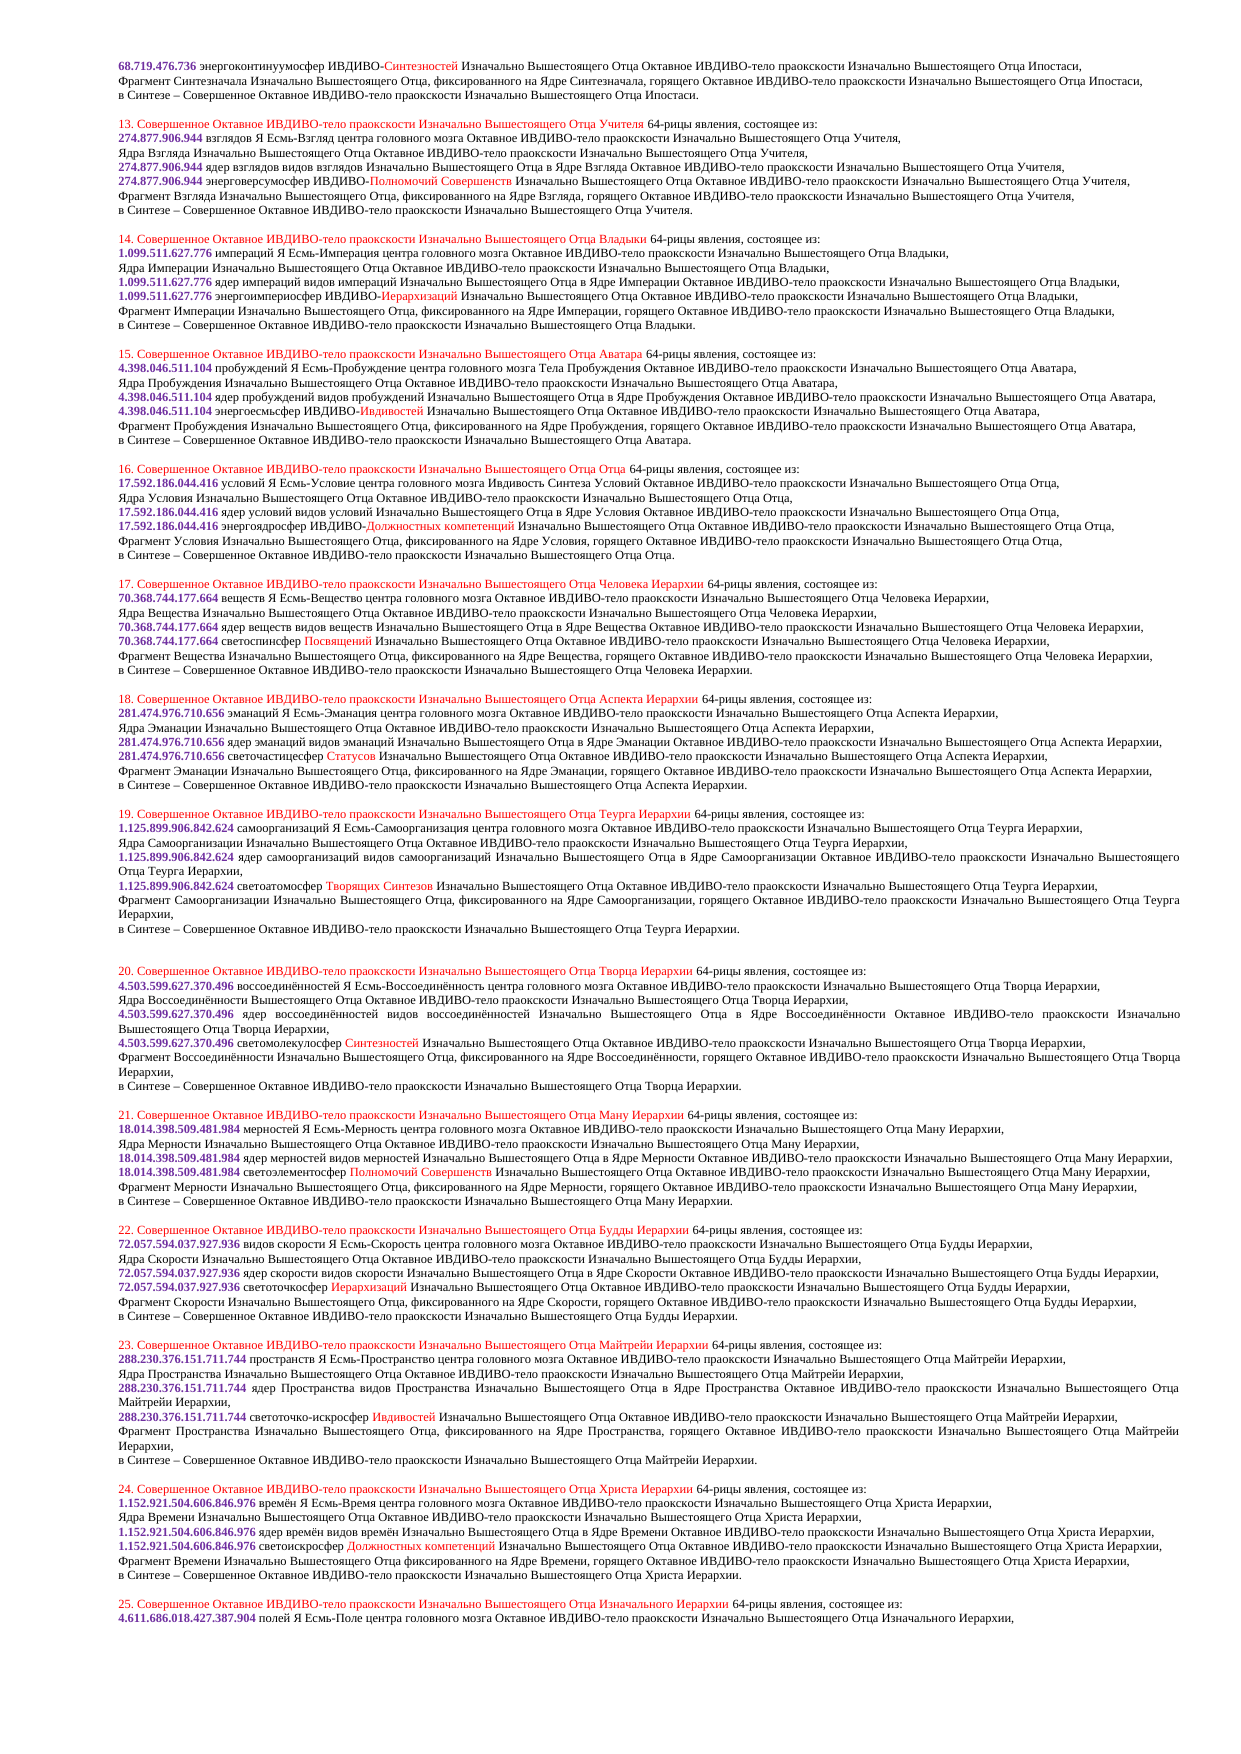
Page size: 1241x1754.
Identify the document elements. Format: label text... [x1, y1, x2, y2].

text Фрагмент Имперации Изначально Вышестоящего Отца, фиксированного на Ядре Имперации, горящего Октавное ИВДИВО-тело праокскости Изначально Вышестоящего Отца Владыки, [118, 303, 1181, 318]
text 16. Совершенное Октавное ИВДИВО-тело праокскости Изначально Вышестоящего Отца Отца 64-рицы явления, состоящее из: [118, 462, 1181, 476]
text 4.611.686.018.427.387.904 полей Я Есмь-Поле центра головного мозга Октавное ИВДИВО-тело праокскости Изначально Вышестоящего Отца Изначального Иерархии, [118, 1611, 1181, 1625]
text Фрагмент Условия Изначально Вышестоящего Отца, фиксированного на Ядре Условия, горящего Октавное ИВДИВО-тело праокскости Изначально Вышестоящего Отца Отца, [118, 533, 1181, 548]
text Ядра Взгляда Изначально Вышестоящего Отца Октавное ИВДИВО-тело праокскости Изначально Вышестоящего Отца Учителя, [118, 145, 1181, 160]
text 288.230.376.151.711.744 светоточко-искросфер Ивдивостей Изначально Вышестоящего Отца Октавное ИВДИВО-тело праокскости Изначально Вышестоящего Отца Майтрейи Иерархии, [118, 1409, 1181, 1424]
text в Синтезе – Совершенное Октавное ИВДИВО-тело праокскости Изначально Вышестоящего Отца Ипостаси. [118, 88, 1181, 102]
text Ядра Воссоединённости Вышестоящего Отца Октавное ИВДИВО-тело праокскости Изначально Вышестоящего Отца Творца Иерархии, [118, 993, 1181, 1007]
text Фрагмент Времени Изначально Вышестоящего Отца фиксированного на Ядре Времени, горящего Октавное ИВДИВО-тело праокскости Изначально Вышестоящего Отца Христа Иерархии, [118, 1553, 1181, 1568]
text Ядра Пробуждения Изначально Вышестоящего Отца Октавное ИВДИВО-тело праокскости Изначально Вышестоящего Отца Аватара, [118, 375, 1181, 390]
text в Синтезе – Совершенное Октавное ИВДИВО-тело праокскости Изначально Вышестоящего Отца Будды Иерархии. [118, 1309, 1181, 1323]
text Ядра Пространства Изначально Вышестоящего Отца Октавное ИВДИВО-тело праокскости Изначально Вышестоящего Отца Майтрейи Иерархии, [118, 1366, 1181, 1381]
text в Синтезе – Совершенное Октавное ИВДИВО-тело праокскости Изначально Вышестоящего Отца Учителя. [118, 203, 1181, 217]
text 1.099.511.627.776 ядер импераций видов импераций Изначально Вышестоящего Отца в Ядре Имперации Октавное ИВДИВО-тело праокскости Изначально Вышестоящего Отца Владыки, [118, 275, 1181, 289]
text Фрагмент Взгляда Изначально Вышестоящего Отца, фиксированного на Ядре Взгляда, горящего Октавное ИВДИВО-тело праокскости Изначально Вышестоящего Отца Учителя, [118, 188, 1181, 203]
text 4.503.599.627.370.496 воссоединённостей Я Есмь-Воссоединённость центра головного мозга Октавное ИВДИВО-тело праокскости Изначально Вышестоящего Отца Творца Иерархии, [118, 978, 1181, 993]
text в Синтезе – Совершенное Октавное ИВДИВО-тело праокскости Изначально Вышестоящего Отца Владыки. [118, 318, 1181, 332]
text Фрагмент Мерности Изначально Вышестоящего Отца, фиксированного на Ядре Мерности, горящего Октавное ИВДИВО-тело праокскости Изначально Вышестоящего Отца Ману Иерархии, [118, 1179, 1181, 1194]
text 281.474.976.710.656 ядер эманаций видов эманаций Изначально Вышестоящего Отца в Ядре Эманации Октавное ИВДИВО-тело праокскости Изначально Вышестоящего Отца Аспекта Иерархии, [118, 735, 1181, 749]
text 1.099.511.627.776 энергоимпериосфер ИВДИВО-Иерархизаций Изначально Вышестоящего Отца Октавное ИВДИВО-тело праокскости Изначально Вышестоящего Отца Владыки, [118, 289, 1181, 303]
text 274.877.906.944 ядер взглядов видов взглядов Изначально Вышестоящего Отца в Ядре Взгляда Октавное ИВДИВО-тело праокскости Изначально Вышестоящего Отца Учителя, [118, 160, 1181, 174]
text 1.152.921.504.606.846.976 времён Я Есмь-Время центра головного мозга Октавное ИВДИВО-тело праокскости Изначально Вышестоящего Отца Христа Иерархии, [118, 1496, 1181, 1510]
text Фрагмент Вещества Изначально Вышестоящего Отца, фиксированного на Ядре Вещества, горящего Октавное ИВДИВО-тело праокскости Изначально Вышестоящего Отца Человека Иерархии, [118, 648, 1181, 663]
text в Синтезе – Совершенное Октавное ИВДИВО-тело праокскости Изначально Вышестоящего Отца Майтрейи Иерархии. [118, 1453, 1181, 1467]
text в Синтезе – Совершенное Октавное ИВДИВО-тело праокскости Изначально Вышестоящего Отца Аватара. [118, 433, 1181, 447]
text 1.152.921.504.606.846.976 светоискросфер Должностных компетенций Изначально Вышестоящего Отца Октавное ИВДИВО-тело праокскости Изначально Вышестоящего Отца Христа Иерархии, [118, 1539, 1181, 1553]
text 17.592.186.044.416 ядер условий видов условий Изначально Вышестоящего Отца в Ядре Условия Октавное ИВДИВО-тело праокскости Изначально Вышестоящего Отца Отца, [118, 505, 1181, 519]
text 19. Совершенное Октавное ИВДИВО-тело праокскости Изначально Вышестоящего Отца Теурга Иерархии 64-рицы явления, состоящее из: [118, 807, 1181, 821]
text 281.474.976.710.656 эманаций Я Есмь-Эманация центра головного мозга Октавное ИВДИВО-тело праокскости Изначально Вышестоящего Отца Аспекта Иерархии, [118, 706, 1181, 720]
text Фрагмент Синтезначала Изначально Вышестоящего Отца, фиксированного на Ядре Синтезначала, горящего Октавное ИВДИВО-тело праокскости Изначально Вышестоящего Отца Ипостаси, [118, 73, 1181, 88]
text в Синтезе – Совершенное Октавное ИВДИВО-тело праокскости Изначально Вышестоящего Отца Христа Иерархии. [118, 1568, 1181, 1582]
text в Синтезе – Совершенное Октавное ИВДИВО-тело праокскости Изначально Вышестоящего Отца Творца Иерархии. [118, 1079, 1181, 1093]
text в Синтезе – Совершенное Октавное ИВДИВО-тело праокскости Изначально Вышестоящего Отца Теурга Иерархии. [118, 922, 1181, 936]
text 288.230.376.151.711.744 ядер Пространства видов Пространства Изначально Вышестоящего Отца в Ядре Пространства Октавное ИВДИВО-тело праокскости Изначально Вышестоящего Отца Майтрейи Иерархии, [118, 1381, 1181, 1409]
text в Синтезе – Совершенное Октавное ИВДИВО-тело праокскости Изначально Вышестоящего Отца Аспекта Иерархии. [118, 778, 1181, 792]
text Ядра Эманации Изначально Вышестоящего Отца Октавное ИВДИВО-тело праокскости Изначально Вышестоящего Отца Аспекта Иерархии, [118, 720, 1181, 735]
text 22. Совершенное Октавное ИВДИВО-тело праокскости Изначально Вышестоящего Отца Будды Иерархии 64-рицы явления, состоящее из: [118, 1223, 1181, 1237]
text 14. Совершенное Октавное ИВДИВО-тело праокскости Изначально Вышестоящего Отца Владыки 64-рицы явления, состоящее из: [118, 232, 1181, 246]
text 4.503.599.627.370.496 ядер воссоединённостей видов воссоединённостей Изначально Вышестоящего Отца в Ядре Воссоединённости Октавное ИВДИВО-тело праокскости Изначально Вышестоящего Отца Творца Иерархии, [118, 1007, 1181, 1036]
text в Синтезе – Совершенное Октавное ИВДИВО-тело праокскости Изначально Вышестоящего Отца Человека Иерархии. [118, 663, 1181, 677]
text 70.368.744.177.664 веществ Я Есмь-Вещество центра головного мозга Октавное ИВДИВО-тело праокскости Изначально Вышестоящего Отца Человека Иерархии, [118, 591, 1181, 605]
text в Синтезе – Совершенное Октавное ИВДИВО-тело праокскости Изначально Вышестоящего Отца Ману Иерархии. [118, 1194, 1181, 1208]
text 4.398.046.511.104 пробуждений Я Есмь-Пробуждение центра головного мозга Тела Пробуждения Октавное ИВДИВО-тело праокскости Изначально Вышестоящего Отца Аватара, [118, 361, 1181, 375]
text Фрагмент Воссоединённости Изначально Вышестоящего Отца, фиксированного на Ядре Воссоединённости, горящего Октавное ИВДИВО-тело праокскости Изначально Вышестоящего Отца Творца Иерархии, [118, 1050, 1181, 1079]
text 25. Совершенное Октавное ИВДИВО-тело праокскости Изначально Вышестоящего Отца Изначального Иерархии 64-рицы явления, состоящее из: [118, 1596, 1181, 1611]
text 4.398.046.511.104 ядер пробуждений видов пробуждений Изначально Вышестоящего Отца в Ядре Пробуждения Октавное ИВДИВО-тело праокскости Изначально Вышестоящего Отца Аватара, [118, 390, 1181, 404]
text 13. Совершенное Октавное ИВДИВО-тело праокскости Изначально Вышестоящего Отца Учителя 64-рицы явления, состоящее из: [118, 117, 1181, 131]
text Ядра Мерности Изначально Вышестоящего Отца Октавное ИВДИВО-тело праокскости Изначально Вышестоящего Отца Ману Иерархии, [118, 1136, 1181, 1151]
text Фрагмент Пробуждения Изначально Вышестоящего Отца, фиксированного на Ядре Пробуждения, горящего Октавное ИВДИВО-тело праокскости Изначально Вышестоящего Отца Аватара, [118, 418, 1181, 433]
text Фрагмент Эманации Изначально Вышестоящего Отца, фиксированного на Ядре Эманации, горящего Октавное ИВДИВО-тело праокскости Изначально Вышестоящего Отца Аспекта Иерархии, [118, 763, 1181, 778]
text 274.877.906.944 энерговерсумосфер ИВДИВО-Полномочий Совершенств Изначально Вышестоящего Отца Октавное ИВДИВО-тело праокскости Изначально Вышестоящего Отца Учителя, [118, 174, 1181, 188]
text 288.230.376.151.711.744 пространств Я Есмь-Пространство центра головного мозга Октавное ИВДИВО-тело праокскости Изначально Вышестоящего Отца Майтрейи Иерархии, [118, 1352, 1181, 1366]
text Ядра Самоорганизации Изначально Вышестоящего Отца Октавное ИВДИВО-тело праокскости Изначально Вышестоящего Отца Теурга Иерархии, [118, 835, 1181, 850]
text 24. Совершенное Октавное ИВДИВО-тело праокскости Изначально Вышестоящего Отца Христа Иерархии 64-рицы явления, состоящее из: [118, 1481, 1181, 1496]
text 1.099.511.627.776 импераций Я Есмь-Имперация центра головного мозга Октавное ИВДИВО-тело праокскости Изначально Вышестоящего Отца Владыки, [118, 246, 1181, 260]
text 17. Совершенное Октавное ИВДИВО-тело праокскости Изначально Вышестоящего Отца Человека Иерархии 64-рицы явления, состоящее из: [118, 577, 1181, 591]
text 17.592.186.044.416 энергоядросфер ИВДИВО-Должностных компетенций Изначально Вышестоящего Отца Октавное ИВДИВО-тело праокскости Изначально Вышестоящего Отца Отца, [118, 519, 1181, 533]
text Ядра Времени Изначально Вышестоящего Отца Октавное ИВДИВО-тело праокскости Изначально Вышестоящего Отца Христа Иерархии, [118, 1510, 1181, 1524]
text 72.057.594.037.927.936 светоточкосфер Иерархизаций Изначально Вышестоящего Отца Октавное ИВДИВО-тело праокскости Изначально Вышестоящего Отца Будды Иерархии, [118, 1280, 1181, 1294]
text Фрагмент Самоорганизации Изначально Вышестоящего Отца, фиксированного на Ядре Самоорганизации, горящего Октавное ИВДИВО-тело праокскости Изначально Вышестоящего Отца Теурга Иерархии, [118, 893, 1181, 922]
text 1.125.899.906.842.624 светоатомосфер Творящих Синтезов Изначально Вышестоящего Отца Октавное ИВДИВО-тело праокскости Изначально Вышестоящего Отца Теурга Иерархии, [118, 878, 1181, 893]
text в Синтезе – Совершенное Октавное ИВДИВО-тело праокскости Изначально Вышестоящего Отца Отца. [118, 548, 1181, 562]
text 18.014.398.509.481.984 мерностей Я Есмь-Мерность центра головного мозга Октавное ИВДИВО-тело праокскости Изначально Вышестоящего Отца Ману Иерархии, [118, 1122, 1181, 1136]
text Ядра Имперации Изначально Вышестоящего Отца Октавное ИВДИВО-тело праокскости Изначально Вышестоящего Отца Владыки, [118, 260, 1181, 275]
text Фрагмент Пространства Изначально Вышестоящего Отца, фиксированного на Ядре Пространства, горящего Октавное ИВДИВО-тело праокскости Изначально Вышестоящего Отца Майтрейи Иерархии, [118, 1424, 1181, 1453]
text 21. Совершенное Октавное ИВДИВО-тело праокскости Изначально Вышестоящего Отца Ману Иерархии 64-рицы явления, состоящее из: [118, 1108, 1181, 1122]
text 70.368.744.177.664 ядер веществ видов веществ Изначально Вышестоящего Отца в Ядре Вещества Октавное ИВДИВО-тело праокскости Изначально Вышестоящего Отца Человека Иерархии, [118, 620, 1181, 634]
text 72.057.594.037.927.936 видов скорости Я Есмь-Скорость центра головного мозга Октавное ИВДИВО-тело праокскости Изначально Вышестоящего Отца Будды Иерархии, [118, 1237, 1181, 1251]
text Ядра Вещества Изначально Вышестоящего Отца Октавное ИВДИВО-тело праокскости Изначально Вышестоящего Отца Человека Иерархии, [118, 605, 1181, 620]
text 1.125.899.906.842.624 самоорганизаций Я Есмь-Самоорганизация центра головного мозга Октавное ИВДИВО-тело праокскости Изначально Вышестоящего Отца Теурга Иерархии, [118, 821, 1181, 835]
text Фрагмент Скорости Изначально Вышестоящего Отца, фиксированного на Ядре Скорости, горящего Октавное ИВДИВО-тело праокскости Изначально Вышестоящего Отца Будды Иерархии, [118, 1294, 1181, 1309]
text Ядра Условия Изначально Вышестоящего Отца Октавное ИВДИВО-тело праокскости Изначально Вышестоящего Отца Отца, [118, 490, 1181, 505]
text 18. Совершенное Октавное ИВДИВО-тело праокскости Изначально Вышестоящего Отца Аспекта Иерархии 64-рицы явления, состоящее из: [118, 692, 1181, 706]
text 4.398.046.511.104 энергоесмьсфер ИВДИВО-Ивдивостей Изначально Вышестоящего Отца Октавное ИВДИВО-тело праокскости Изначально Вышестоящего Отца Аватара, [118, 404, 1181, 418]
text 17.592.186.044.416 условий Я Есмь-Условие центра головного мозга Ивдивость Синтеза Условий Октавное ИВДИВО-тело праокскости Изначально Вышестоящего Отца Отца, [118, 476, 1181, 490]
text 23. Совершенное Октавное ИВДИВО-тело праокскости Изначально Вышестоящего Отца Майтрейи Иерархии 64-рицы явления, состоящее из: [118, 1338, 1181, 1352]
text 70.368.744.177.664 светоспинсфер Посвящений Изначально Вышестоящего Отца Октавное ИВДИВО-тело праокскости Изначально Вышестоящего Отца Человека Иерархии, [118, 634, 1181, 648]
text 1.152.921.504.606.846.976 ядер времён видов времён Изначально Вышестоящего Отца в Ядре Времени Октавное ИВДИВО-тело праокскости Изначально Вышестоящего Отца Христа Иерархии, [118, 1524, 1181, 1539]
text 68.719.476.736 энергоконтинуумосфер ИВДИВО-Синтезностей Изначально Вышестоящего Отца Октавное ИВДИВО-тело праокскости Изначально Вышестоящего Отца Ипостаси, [118, 59, 1181, 73]
text 20. Совершенное Октавное ИВДИВО-тело праокскости Изначально Вышестоящего Отца Творца Иерархии 64-рицы явления, состоящее из: [118, 964, 1181, 978]
text 281.474.976.710.656 светочастицесфер Статусов Изначально Вышестоящего Отца Октавное ИВДИВО-тело праокскости Изначально Вышестоящего Отца Аспекта Иерархии, [118, 749, 1181, 763]
text 18.014.398.509.481.984 ядер мерностей видов мерностей Изначально Вышестоящего Отца в Ядре Мерности Октавное ИВДИВО-тело праокскости Изначально Вышестоящего Отца Ману Иерархии, [118, 1151, 1181, 1165]
text 15. Совершенное Октавное ИВДИВО-тело праокскости Изначально Вышестоящего Отца Аватара 64-рицы явления, состоящее из: [118, 347, 1181, 361]
text 1.125.899.906.842.624 ядер самоорганизаций видов самоорганизаций Изначально Вышестоящего Отца в Ядре Самоорганизации Октавное ИВДИВО-тело праокскости Изначально Вышестоящего Отца Теурга Иерархии, [118, 850, 1181, 878]
text 4.503.599.627.370.496 светомолекулосфер Синтезностей Изначально Вышестоящего Отца Октавное ИВДИВО-тело праокскости Изначально Вышестоящего Отца Творца Иерархии, [118, 1036, 1181, 1050]
text 18.014.398.509.481.984 светоэлементосфер Полномочий Совершенств Изначально Вышестоящего Отца Октавное ИВДИВО-тело праокскости Изначально Вышестоящего Отца Ману Иерархии, [118, 1165, 1181, 1179]
text 274.877.906.944 взглядов Я Есмь-Взгляд центра головного мозга Октавное ИВДИВО-тело праокскости Изначально Вышестоящего Отца Учителя, [118, 131, 1181, 145]
text 72.057.594.037.927.936 ядер скорости видов скорости Изначально Вышестоящего Отца в Ядре Скорости Октавное ИВДИВО-тело праокскости Изначально Вышестоящего Отца Будды Иерархии, [118, 1266, 1181, 1280]
text Ядра Скорости Изначально Вышестоящего Отца Октавное ИВДИВО-тело праокскости Изначально Вышестоящего Отца Будды Иерархии, [118, 1251, 1181, 1266]
